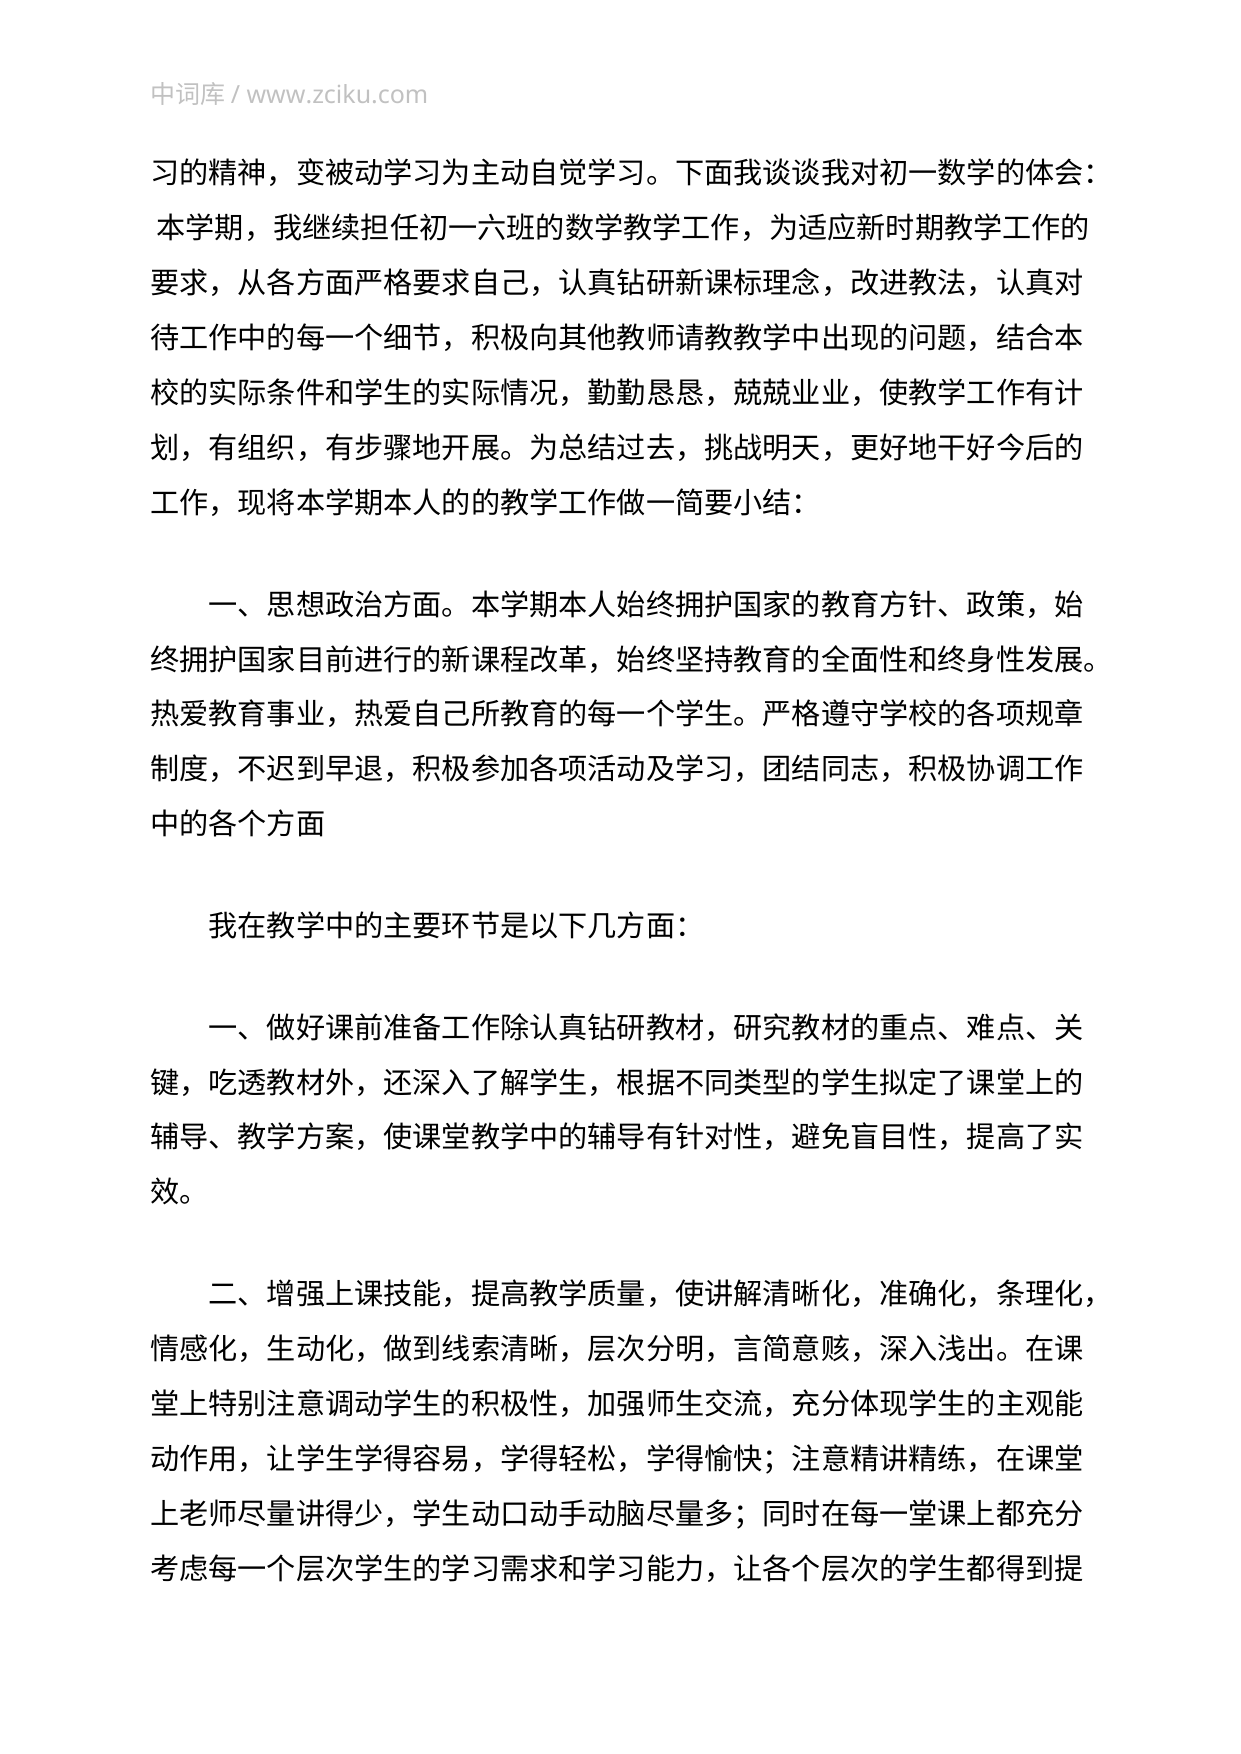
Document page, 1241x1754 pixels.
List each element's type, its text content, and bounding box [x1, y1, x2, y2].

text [150, 150, 1090, 522]
text 一、做好课前准备工作除认真钻研教材，研究教材的重点、难点、关键，吃透教材外，还深入了解学生，根据不同类型的学生拟定了课堂上的辅导、教学方案，使课堂教学中的辅导有针对性，避免盲目性，提高了实效。 [150, 1004, 1090, 1211]
text 一、思想政治方面。本学期本人始终拥护国家的教育方针、政策，始终拥护国家目前进行的新课程改革，始终坚持教育的全面性和终身性发展。热爱教育事业，热爱自己所教育的每一个学生。严格遵守学校的各项规章制度，不迟到早退，积极参加各项活动及学习，团结同志，积极协调工作中的各个方面 [150, 581, 1090, 843]
text 我在教学中的主要环节是以下几方面： [150, 902, 1090, 945]
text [150, 1271, 1090, 1587]
